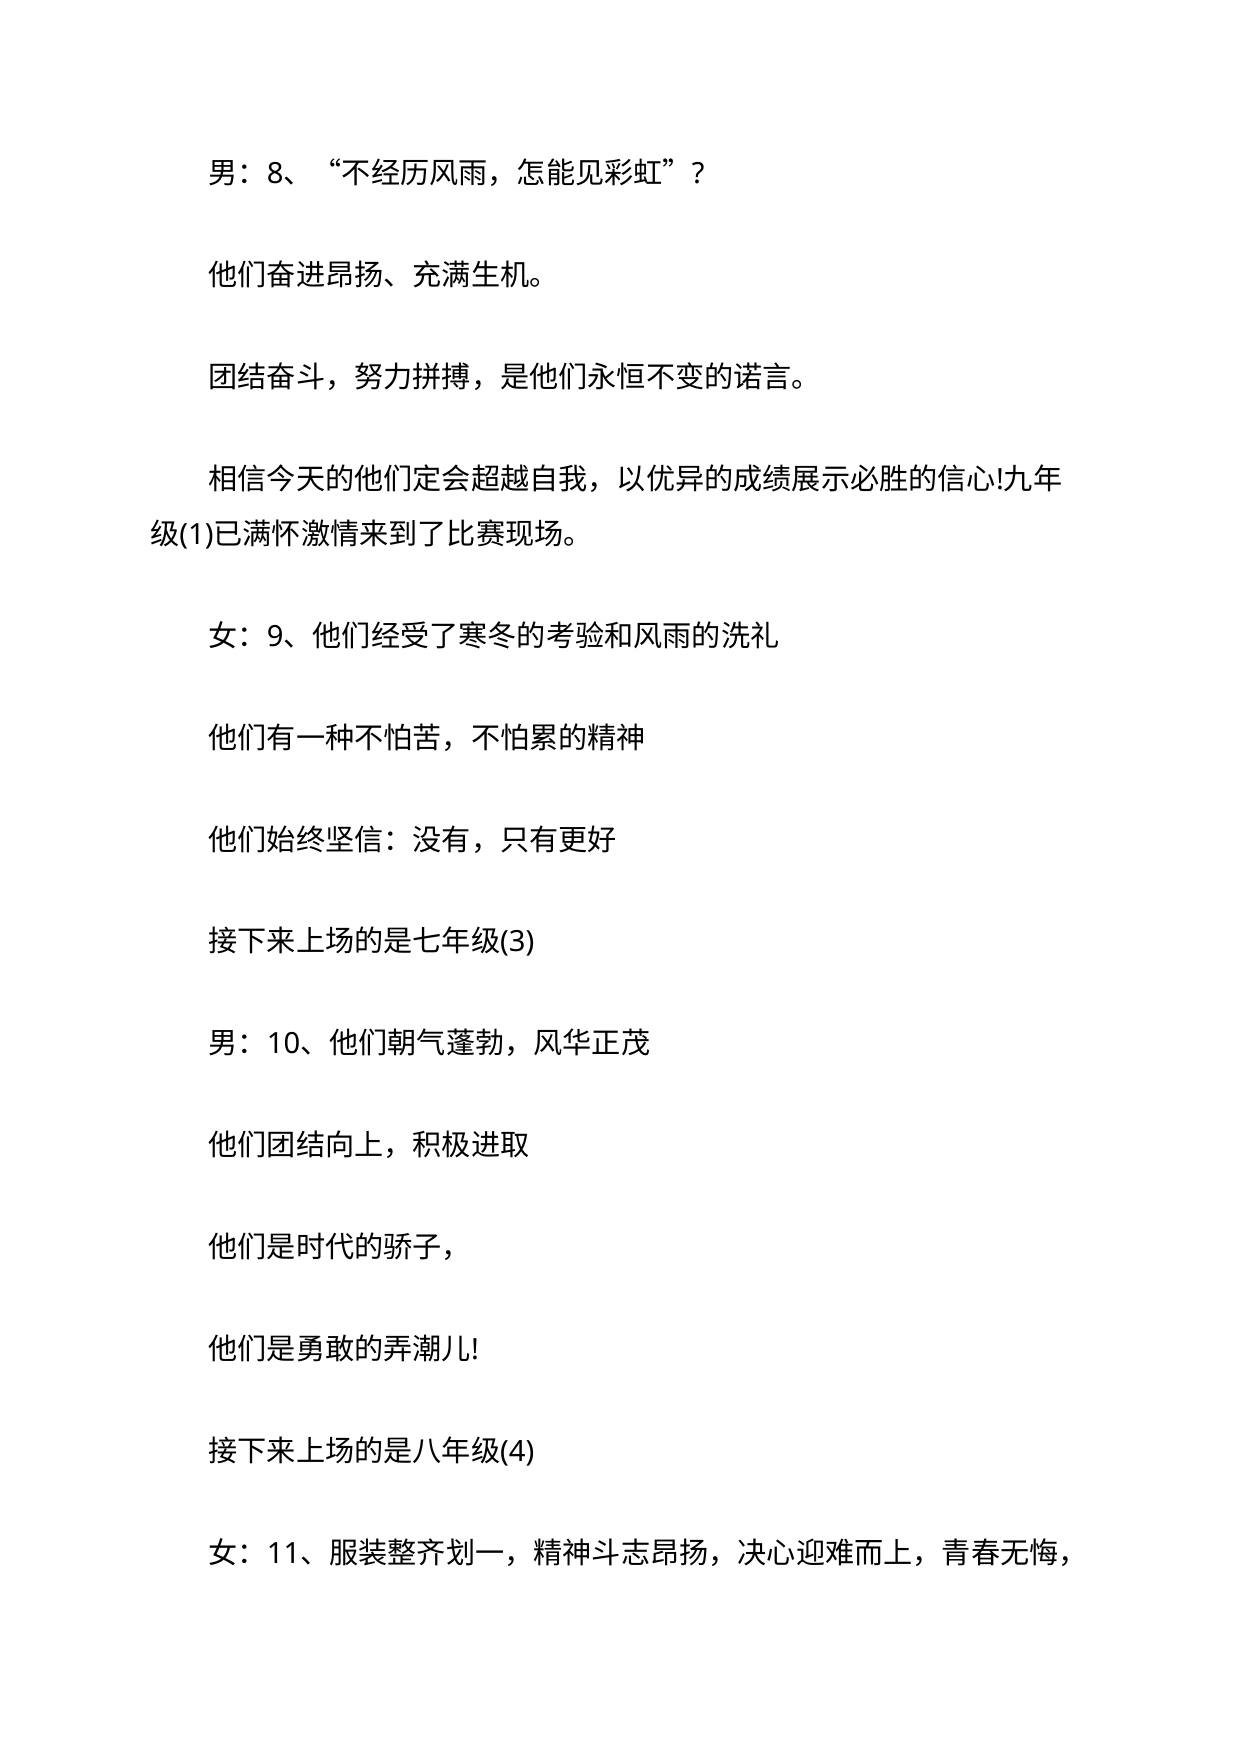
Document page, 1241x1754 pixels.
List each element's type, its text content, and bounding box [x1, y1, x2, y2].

text 他们是时代的骄子， [150, 1224, 1090, 1266]
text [150, 1529, 1090, 1572]
text 女：9、他们经受了寒冬的考验和风雨的洗礼 [150, 612, 1090, 655]
text 团结奋斗，努力拼搏，是他们永恒不变的诺言。 [150, 354, 1090, 396]
text 男：10、他们朝气蓬勃，风华正茂 [150, 1020, 1090, 1062]
text 相信今天的他们定会超越自我，以优异的成绩展示必胜的信心!九年级(1)已满怀激情来到了比赛现场。 [150, 456, 1090, 553]
text 他们是勇敢的弄潮儿! [150, 1326, 1090, 1368]
text 他们有一种不怕苦，不怕累的精神 [150, 714, 1090, 757]
text 他们始终坚信：没有，只有更好 [150, 816, 1090, 858]
text 他们奋进昂扬、充满生机。 [150, 252, 1090, 294]
text 接下来上场的是七年级(3) [150, 918, 1090, 960]
text 他们团结向上，积极进取 [150, 1122, 1090, 1164]
text 男：8、“不经历风雨，怎能见彩虹”? [150, 150, 1090, 192]
text 接下来上场的是八年级(4) [150, 1427, 1090, 1470]
